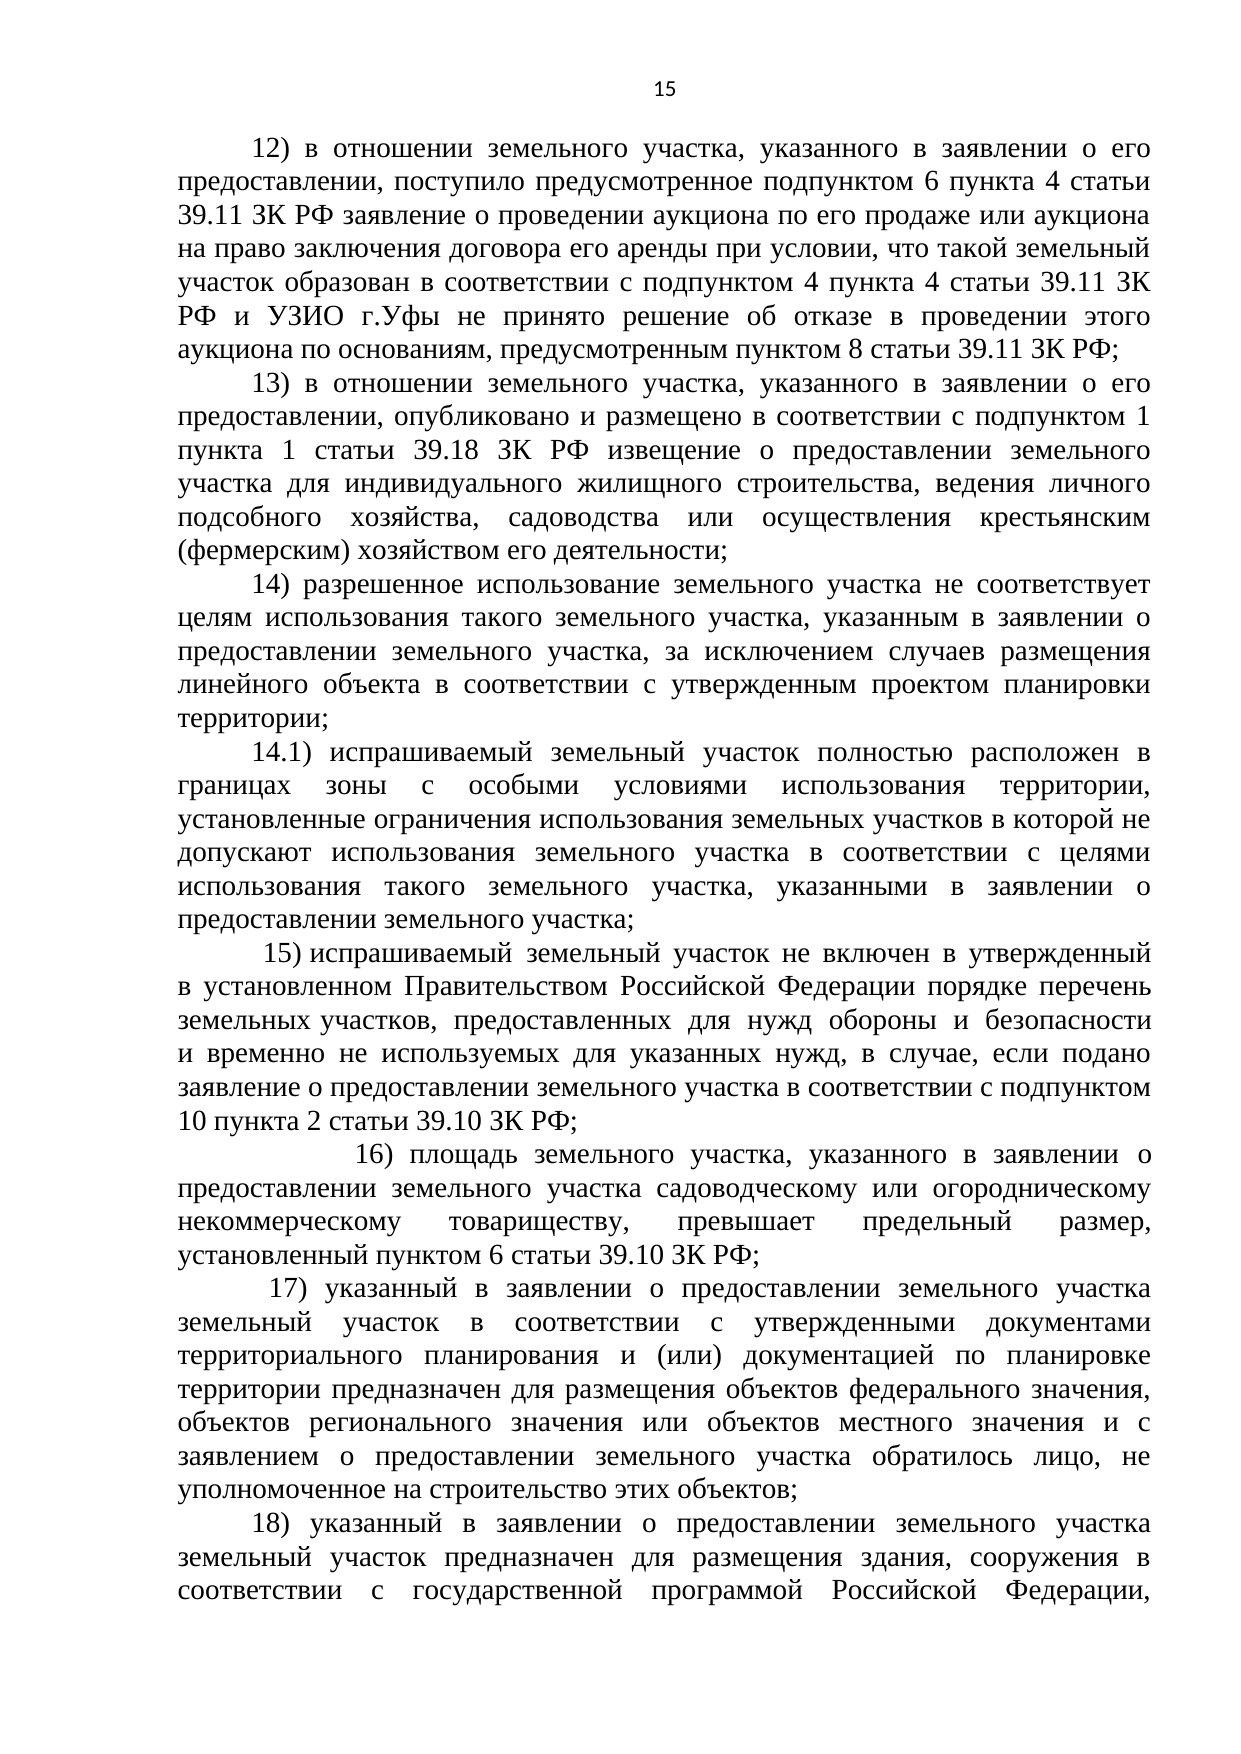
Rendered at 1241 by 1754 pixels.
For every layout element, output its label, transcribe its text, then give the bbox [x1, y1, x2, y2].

text 15) испрашиваемый земельный участок не включен в утвержденный в установленном Правительством Российской Федерации порядке перечень земельных участков, предоставленных для нужд обороны и безопасности и временно не используемых для указанных нужд, в случае, если подано заявление о предоставлении земельного участка в соответствии с подпунктом 10 пункта 2 статьи 39.10 ЗК РФ; [177, 935, 1152, 1136]
text 17) указанный в заявлении о предоставлении земельного участка земельный участок в соответствии с утвержденными документами территориального планирования и (или) документацией по планировке территории предназначен для размещения объектов федерального значения, объектов регионального значения или объектов местного значения и с заявлением о предоставлении земельного участка обратилось лицо, не уполномоченное на строительство этих объектов; [177, 1270, 1152, 1505]
text 12) в отношении земельного участка, указанного в заявлении о его предоставлении, поступило предусмотренное подпунктом 6 пункта 4 статьи 39.11 ЗК РФ заявление о проведении аукциона по его продаже или аукциона на право заключения договора его аренды при условии, что такой земельный участок образован в соответствии с подпунктом 4 пункта 4 статьи 39.11 ЗК РФ и УЗИО г.Уфы не принято решение об отказе в проведении этого аукциона по основаниям, предусмотренным пунктом 8 статьи 39.11 ЗК РФ; [177, 130, 1152, 365]
text 13) в отношении земельного участка, указанного в заявлении о его предоставлении, опубликовано и размещено в соответствии с подпунктом 1 пункта 1 статьи 39.18 ЗК РФ извещение о предоставлении земельного участка для индивидуального жилищного строительства, ведения личного подсобного хозяйства, садоводства или осуществления крестьянским (фермерским) хозяйством его деятельности; [177, 365, 1152, 566]
text 14.1) испрашиваемый земельный участок полностью расположен в границах зоны с особыми условиями использования территории, установленные ограничения использования земельных участков в которой не допускают использования земельного участка в соответствии с целями использования такого земельного участка, указанными в заявлении о предоставлении земельного участка; [177, 734, 1152, 935]
text 14) разрешенное использование земельного участка не соответствует целям использования такого земельного участка, указанным в заявлении о предоставлении земельного участка, за исключением случаев размещения линейного объекта в соответствии с утвержденным проектом планировки территории; [177, 566, 1152, 734]
text 16) площадь земельного участка, указанного в заявлении о предоставлении земельного участка садоводческому или огородническому некоммерческому товариществу, превышает предельный размер, установленный пунктом 6 статьи 39.10 ЗК РФ; [177, 1136, 1152, 1270]
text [177, 1505, 1152, 1606]
